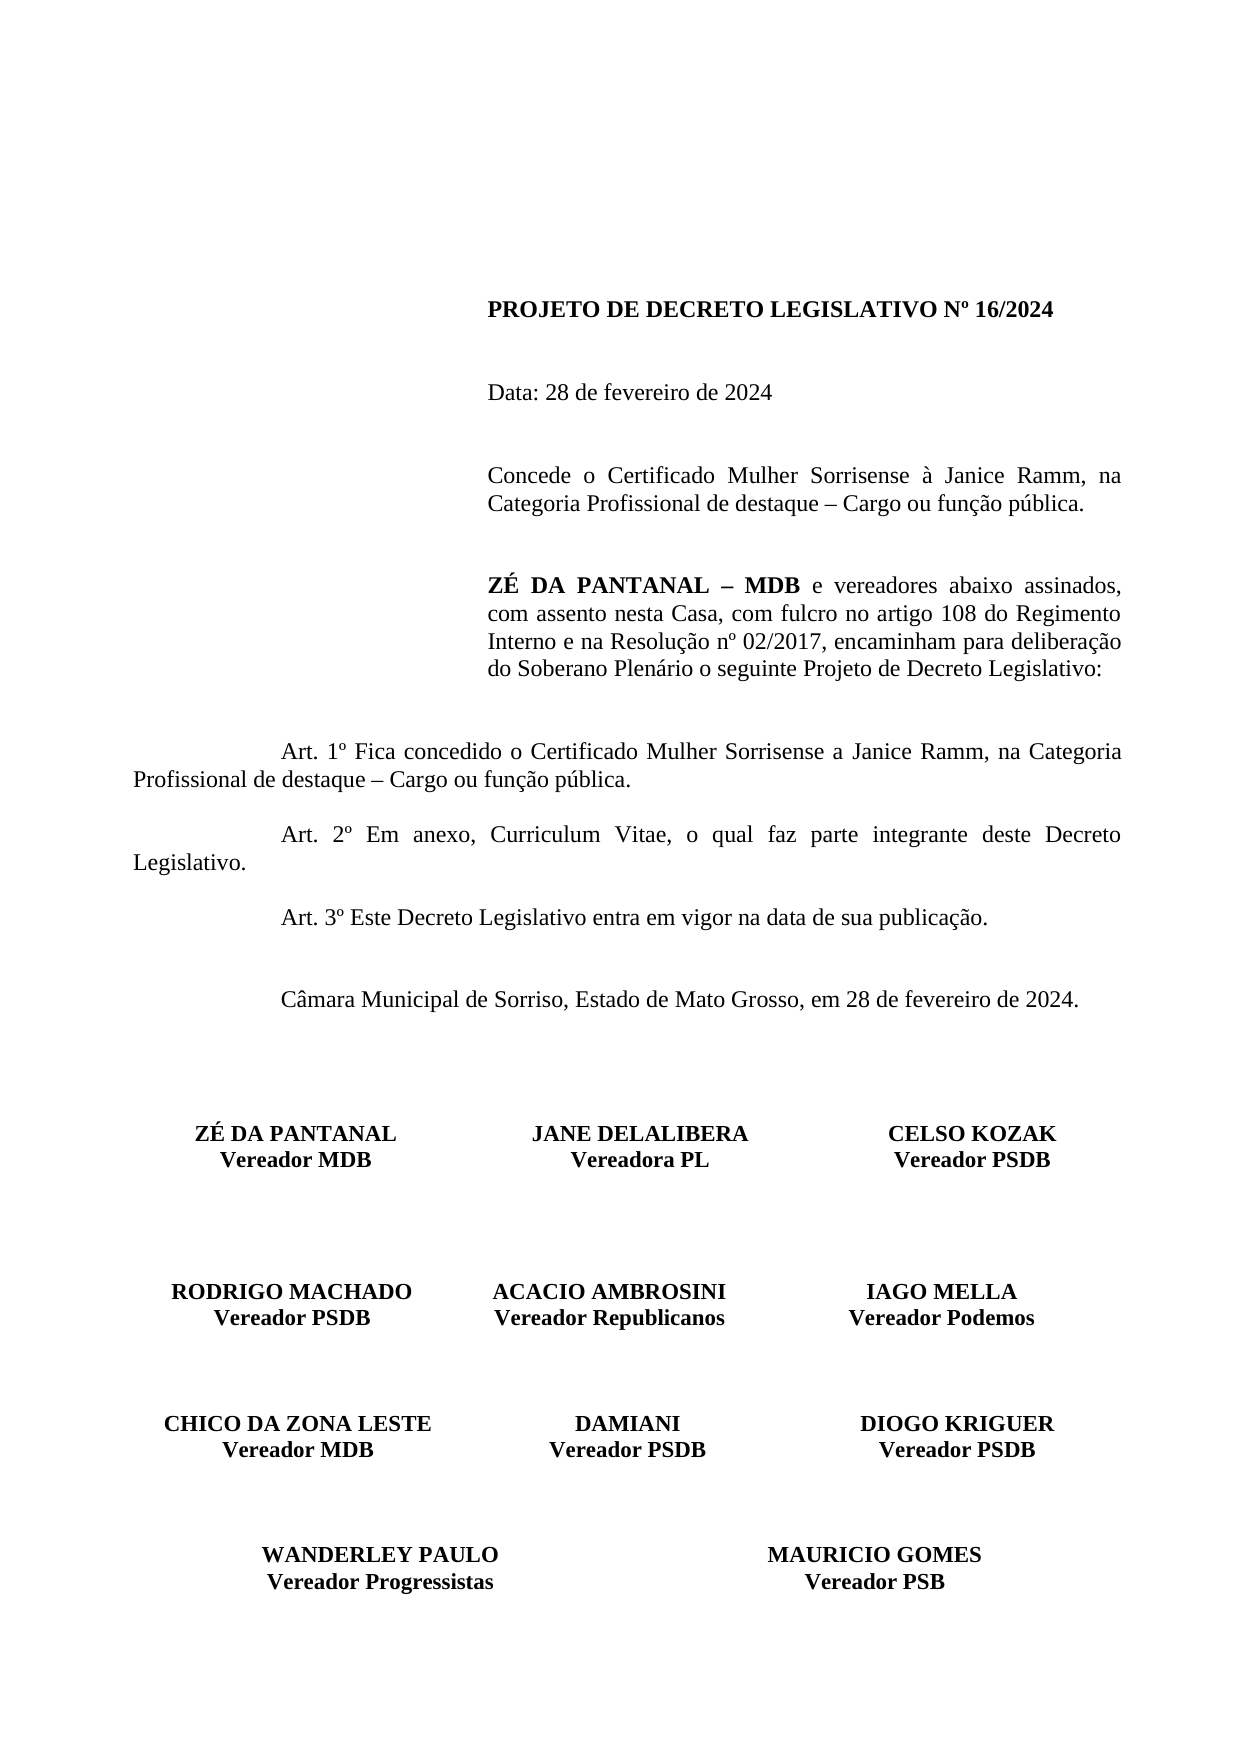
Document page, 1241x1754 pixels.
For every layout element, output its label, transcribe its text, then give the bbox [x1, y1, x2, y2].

text ZÉ DA PANTANAL – MDB e vereadores abaixo assinados, com assento nesta Casa, com fulcro no artigo 108 do Regimento Interno e na Resolução nº 02/2017, encaminham para deliberação do Soberano Plenário o seguinte Projeto de Decreto Legislativo: [487, 571, 1122, 682]
table_header IAGO MELLA Vereador Podemos [750, 1278, 1133, 1357]
table_header ZÉ DA PANTANAL Vereador MDB [134, 1120, 457, 1199]
table_header CHICO DA ZONA LESTE Vereador MDB [133, 1410, 463, 1462]
text Art. 1º Fica concedido o Certificado Mulher Sorrisense a Janice Ramm, na Categoria Profissional de destaque – Cargo ou função pública. [133, 737, 1122, 792]
table_header DIOGO KRIGUER Vereador PSDB [792, 1410, 1122, 1462]
text Art. 2º Em anexo, Curriculum Vitae, o qual faz parte integrante deste Decreto Legislativo. [133, 820, 1122, 875]
table_header DAMIANI Vereador PSDB [463, 1410, 792, 1462]
text Câmara Municipal de Sorriso, Estado de Mato Grosso, em 28 de fevereiro de 2024. [133, 986, 1122, 1013]
table_header CELSO KOZAK Vereador PSDB [823, 1120, 1121, 1199]
table_header RODRIGO MACHADO Vereador PSDB [115, 1278, 469, 1357]
table_header ACACIO AMBROSINI Vereador Republicanos [469, 1278, 749, 1357]
text Concede o Certificado Mulher Sorrisense à Janice Ramm, na Categoria Profissional de destaque – Cargo ou função pública. [487, 461, 1122, 516]
title PROJETO DE DECRETO LEGISLATIVO Nº 16/2024 [487, 295, 1122, 323]
table_header JANE DELALIBERA Vereadora PL [457, 1120, 823, 1199]
text Data: 28 de fevereiro de 2024 [487, 378, 1122, 406]
text Art. 3º Este Decreto Legislativo entra em vigor na data de sua publicação. [133, 903, 1122, 930]
table_header MAURICIO GOMES Vereador PSB [628, 1541, 1122, 1594]
table_header WANDERLEY PAULO Vereador Progressistas [133, 1541, 627, 1594]
